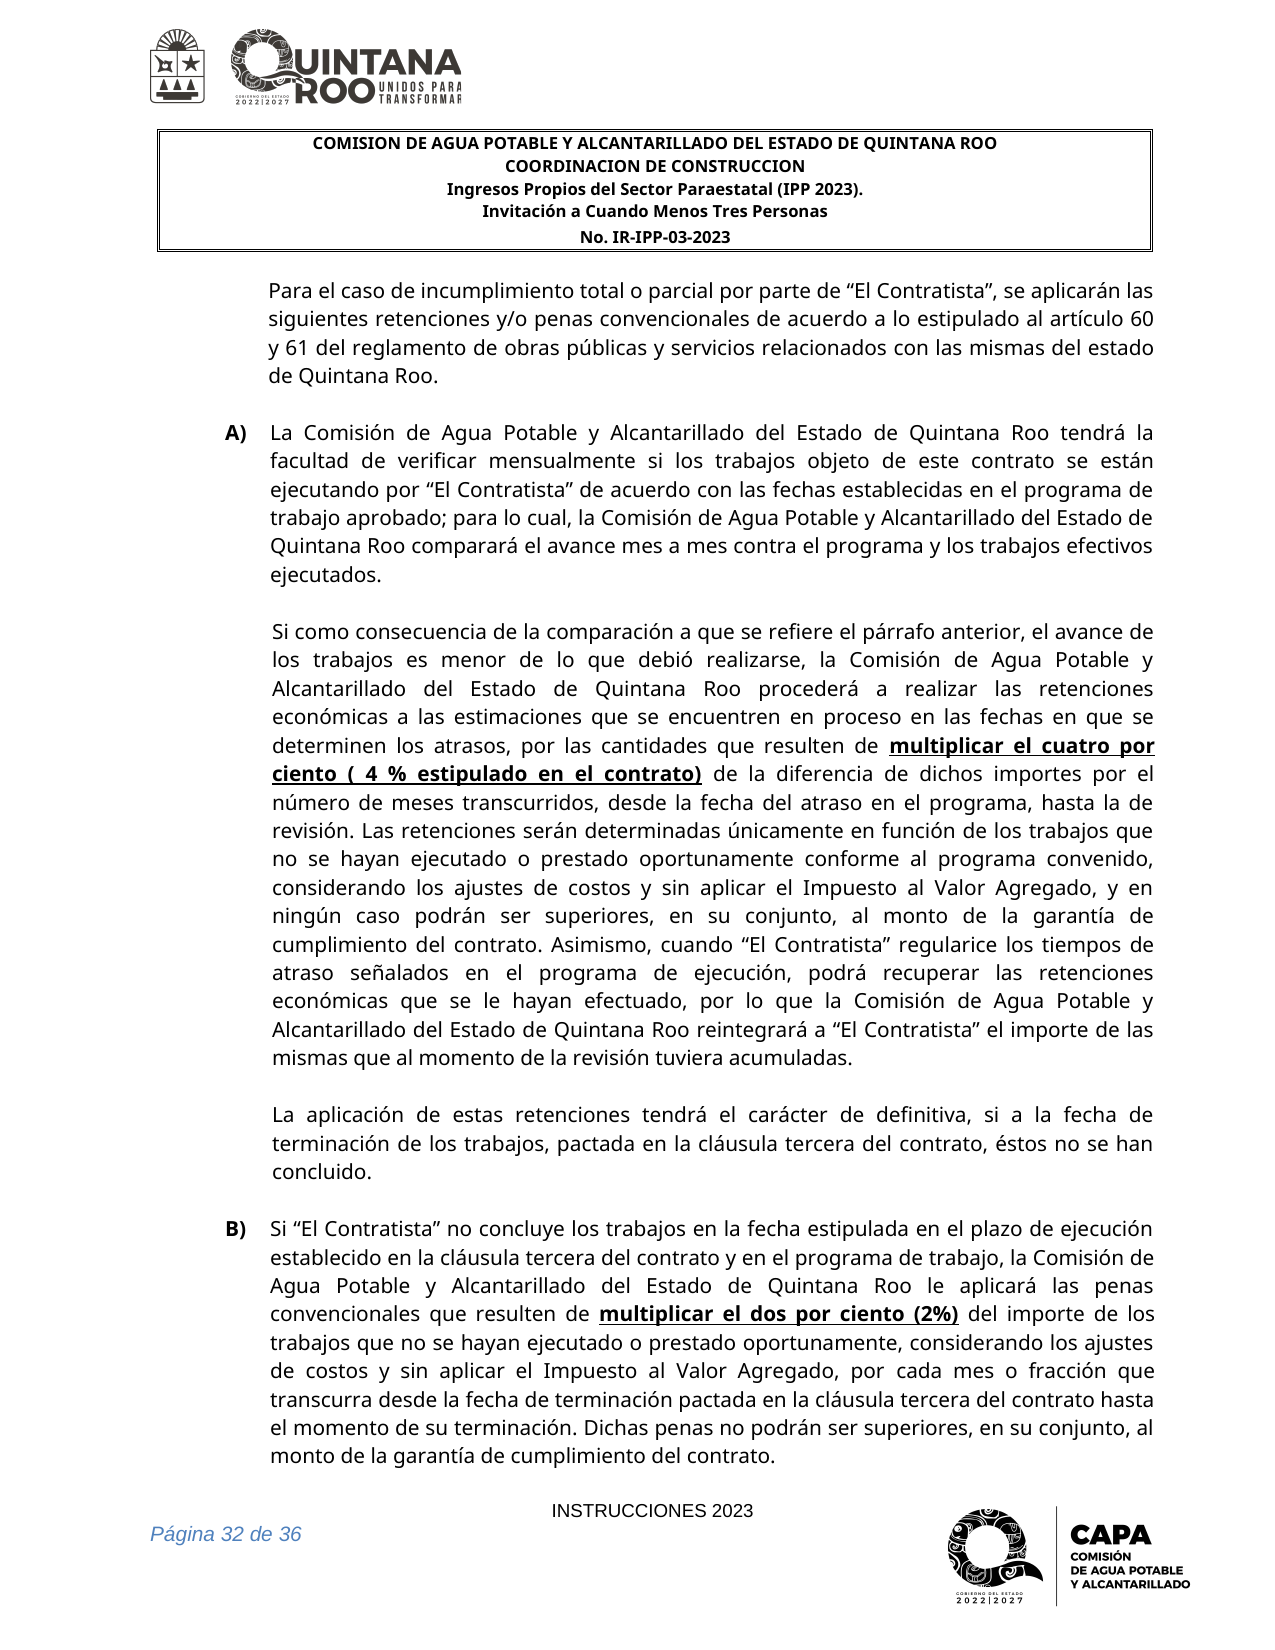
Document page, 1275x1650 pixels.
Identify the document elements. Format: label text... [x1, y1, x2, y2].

picture [150, 29, 462, 105]
text Para el caso de incumplimiento total o parcial por parte de “El Contratista”, se aplicarán las siguientes retenciones y/o penas convencionales de acuerdo a lo estipulado al artículo 60 y 61 del reglamento de obras públicas y servicios relacionados con las mismas del estado de Quintana Roo. [268, 276, 1155, 389]
text La aplicación de estas retenciones tendrá el carácter de definitiva, si a la fecha de terminación de los trabajos, pactada en la cláusula tercera del contrato, éstos no se han concluido. [272, 1100, 1155, 1186]
text B) Si “El Contratista” no concluye los trabajos en la fecha estipulada en el plazo de ejecución establecido en la cláusula tercera del contrato y en el programa de trabajo, la Comisión de Agua Potable y Alcantarillado del Estado de Quintana Roo le aplicará las penas convencionales que resulten de multiplicar el dos por ciento (2%) del importe de los trabajos que no se hayan ejecutado o prestado oportunamente, considerando los ajustes de costos y sin aplicar el Impuesto al Valor Agregado, por cada mes o fracción que transcurra desde la fecha de terminación pactada en la cláusula tercera del contrato hasta el momento de su terminación. Dichas penas no podrán ser superiores, en su conjunto, al monto de la garantía de cumplimiento del contrato. [225, 1214, 1155, 1470]
picture [926, 1477, 1206, 1634]
text A) La Comisión de Agua Potable y Alcantarillado del Estado de Quintana Roo tendrá la facultad de verificar mensualmente si los trabajos objeto de este contrato se están ejecutando por “El Contratista” de acuerdo con las fechas establecidas en el programa de trabajo aprobado; para lo cual, la Comisión de Agua Potable y Alcantarillado del Estado de Quintana Roo comparará el avance mes a mes contra el programa y los trabajos efectivos ejecutados. [225, 418, 1155, 588]
text Si como consecuencia de la comparación a que se refiere el párrafo anterior, el avance de los trabajos es menor de lo que debió realizarse, la Comisión de Agua Potable y Alcantarillado del Estado de Quintana Roo procederá a realizar las retenciones económicas a las estimaciones que se encuentren en proceso en las fechas en que se determinen los atrasos, por las cantidades que resulten de multiplicar el cuatro por ciento ( 4 % estipulado en el contrato) de la diferencia de dichos importes por el número de meses transcurridos, desde la fecha del atraso en el programa, hasta la de revisión. Las retenciones serán determinadas únicamente en función de los trabajos que no se hayan ejecutado o prestado oportunamente conforme al programa convenido, considerando los ajustes de costos y sin aplicar el Impuesto al Valor Agregado, y en ningún caso podrán ser superiores, en su conjunto, al monto de la garantía de cumplimiento del contrato. Asimismo, cuando “El Contratista” regularice los tiempos de atraso señalados en el programa de ejecución, podrá recuperar las retenciones económicas que se le hayan efectuado, por lo que la Comisión de Agua Potable y Alcantarillado del Estado de Quintana Roo reintegrará a “El Contratista” el importe de las mismas que al momento de la revisión tuviera acumuladas. [272, 617, 1155, 1072]
